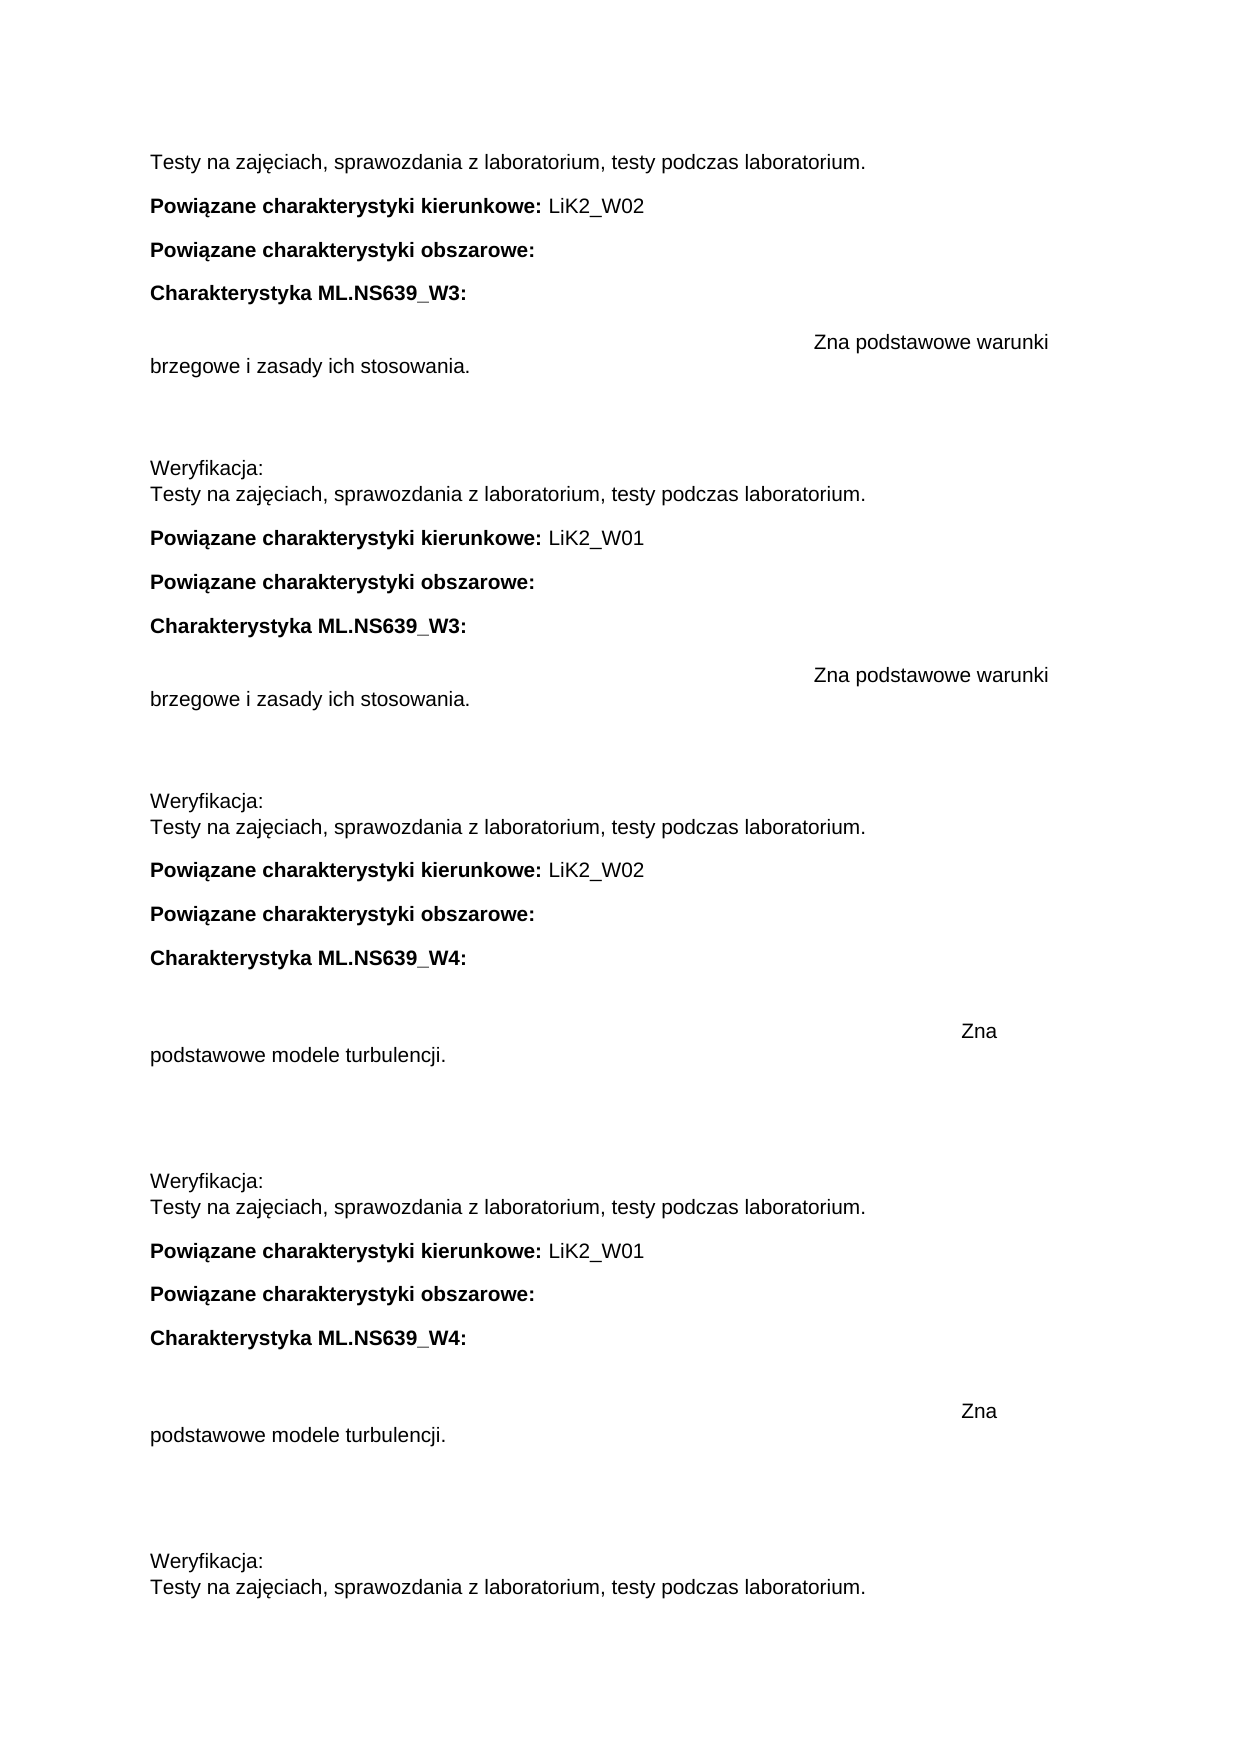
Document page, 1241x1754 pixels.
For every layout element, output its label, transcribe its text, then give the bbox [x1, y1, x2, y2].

text Testy na zajęciach, sprawozdania z laboratorium, testy podczas laboratorium. [150, 1195, 1090, 1219]
text Testy na zajęciach, sprawozdania z laboratorium, testy podczas laboratorium. [150, 150, 1090, 174]
text Powiązane charakterystyki obszarowe: [150, 1282, 1090, 1306]
text Powiązane charakterystyki kierunkowe: LiK2_W01 [150, 1238, 1090, 1262]
text Powiązane charakterystyki obszarowe: [150, 237, 1090, 261]
text Testy na zajęciach, sprawozdania z laboratorium, testy podczas laboratorium. [150, 1575, 1090, 1599]
text Powiązane charakterystyki kierunkowe: LiK2_W01 [150, 526, 1090, 550]
text Weryfikacja: [150, 788, 1090, 812]
text Charakterystyka ML.NS639_W3: [150, 281, 1090, 305]
text Charakterystyka ML.NS639_W4: [150, 1326, 1090, 1350]
text Powiązane charakterystyki obszarowe: [150, 902, 1090, 926]
text Zna podstawowe modele turbulencji. [150, 1351, 1090, 1543]
text Zna podstawowe modele turbulencji. [150, 971, 1090, 1162]
text Powiązane charakterystyki obszarowe: [150, 570, 1090, 594]
text Charakterystyka ML.NS639_W4: [150, 946, 1090, 970]
text Weryfikacja: [150, 1169, 1090, 1193]
text Zna podstawowe warunki brzegowe i zasady ich stosowania. [150, 638, 1090, 782]
text Powiązane charakterystyki kierunkowe: LiK2_W02 [150, 858, 1090, 882]
text Charakterystyka ML.NS639_W3: [150, 613, 1090, 637]
text Weryfikacja: [150, 1549, 1090, 1573]
text Powiązane charakterystyki kierunkowe: LiK2_W02 [150, 194, 1090, 218]
text Weryfikacja: [150, 456, 1090, 480]
text Testy na zajęciach, sprawozdania z laboratorium, testy podczas laboratorium. [150, 814, 1090, 838]
text Zna podstawowe warunki brzegowe i zasady ich stosowania. [150, 306, 1090, 450]
text Testy na zajęciach, sprawozdania z laboratorium, testy podczas laboratorium. [150, 482, 1090, 506]
